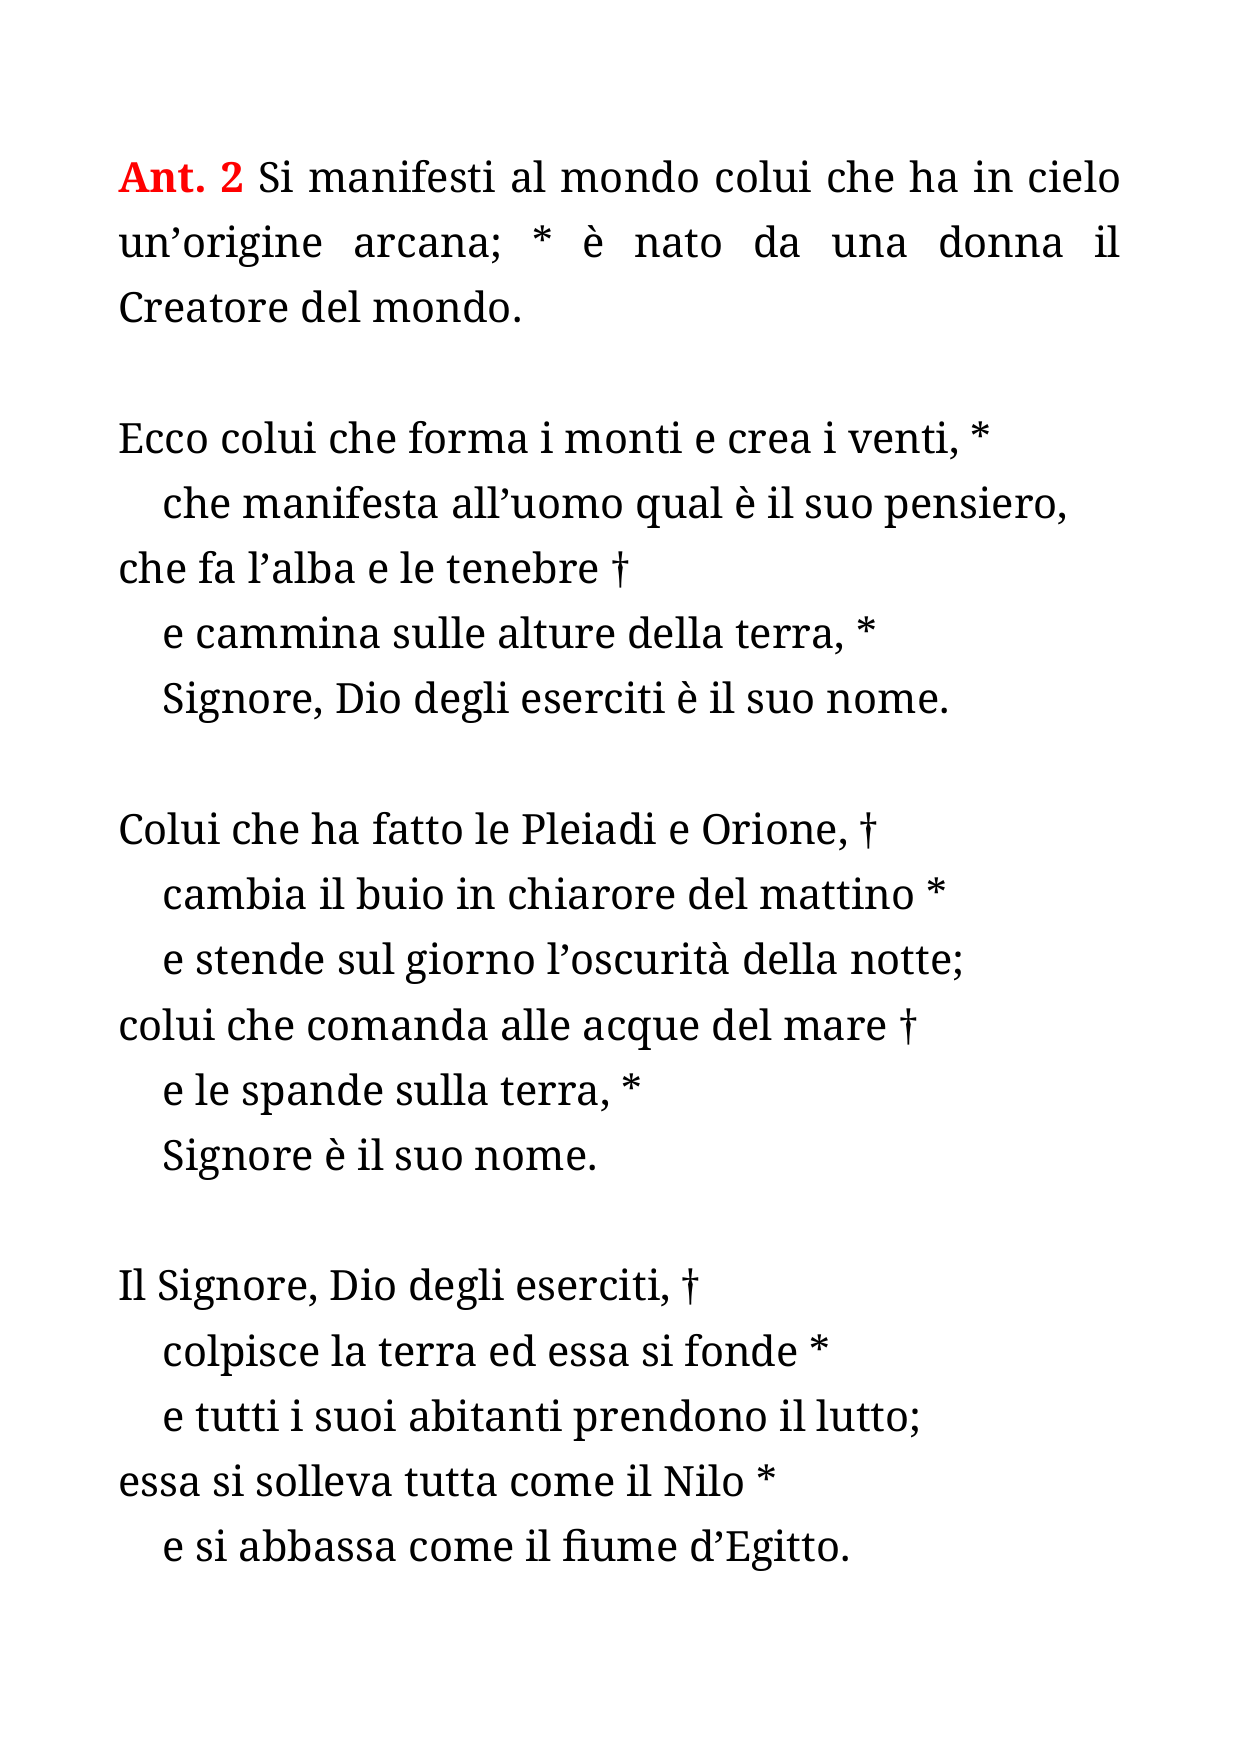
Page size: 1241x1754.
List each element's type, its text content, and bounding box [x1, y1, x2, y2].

text che manifesta all’uomo qual è il suo pensiero, [118, 474, 1122, 530]
text e si abbassa come il fiume d’Egitto. [118, 1517, 1122, 1574]
text Colui che ha fatto le Pleiadi e Orione, † [118, 800, 1122, 856]
text colpisce la terra ed essa si fonde * [118, 1321, 1122, 1378]
text Signore, Dio degli eserciti è il suo nome. [118, 669, 1122, 726]
text e le spande sulla terra, * [118, 1061, 1122, 1117]
text colui che comanda alle acque del mare † [118, 995, 1122, 1052]
text cambia il buio in chiarore del mattino * [118, 865, 1122, 922]
text Signore è il suo nome. [118, 1126, 1122, 1182]
text Ecco colui che forma i monti e crea i venti, * [118, 408, 1122, 465]
text Ant. 2 Si manifesti al mondo colui che ha in cielo un’origine arcana; * è nato da una donna il Creatore del mondo. [118, 148, 1122, 335]
text Il Signore, Dio degli eserciti, † [118, 1256, 1122, 1313]
text e stende sul giorno l’oscurità della notte; [118, 930, 1122, 987]
text che fa l’alba e le tenebre † [118, 539, 1122, 596]
text e cammina sulle alture della terra, * [118, 604, 1122, 661]
text essa si solleva tutta come il Nilo * [118, 1452, 1122, 1508]
text e tutti i suoi abitanti prendono il lutto; [118, 1387, 1122, 1443]
